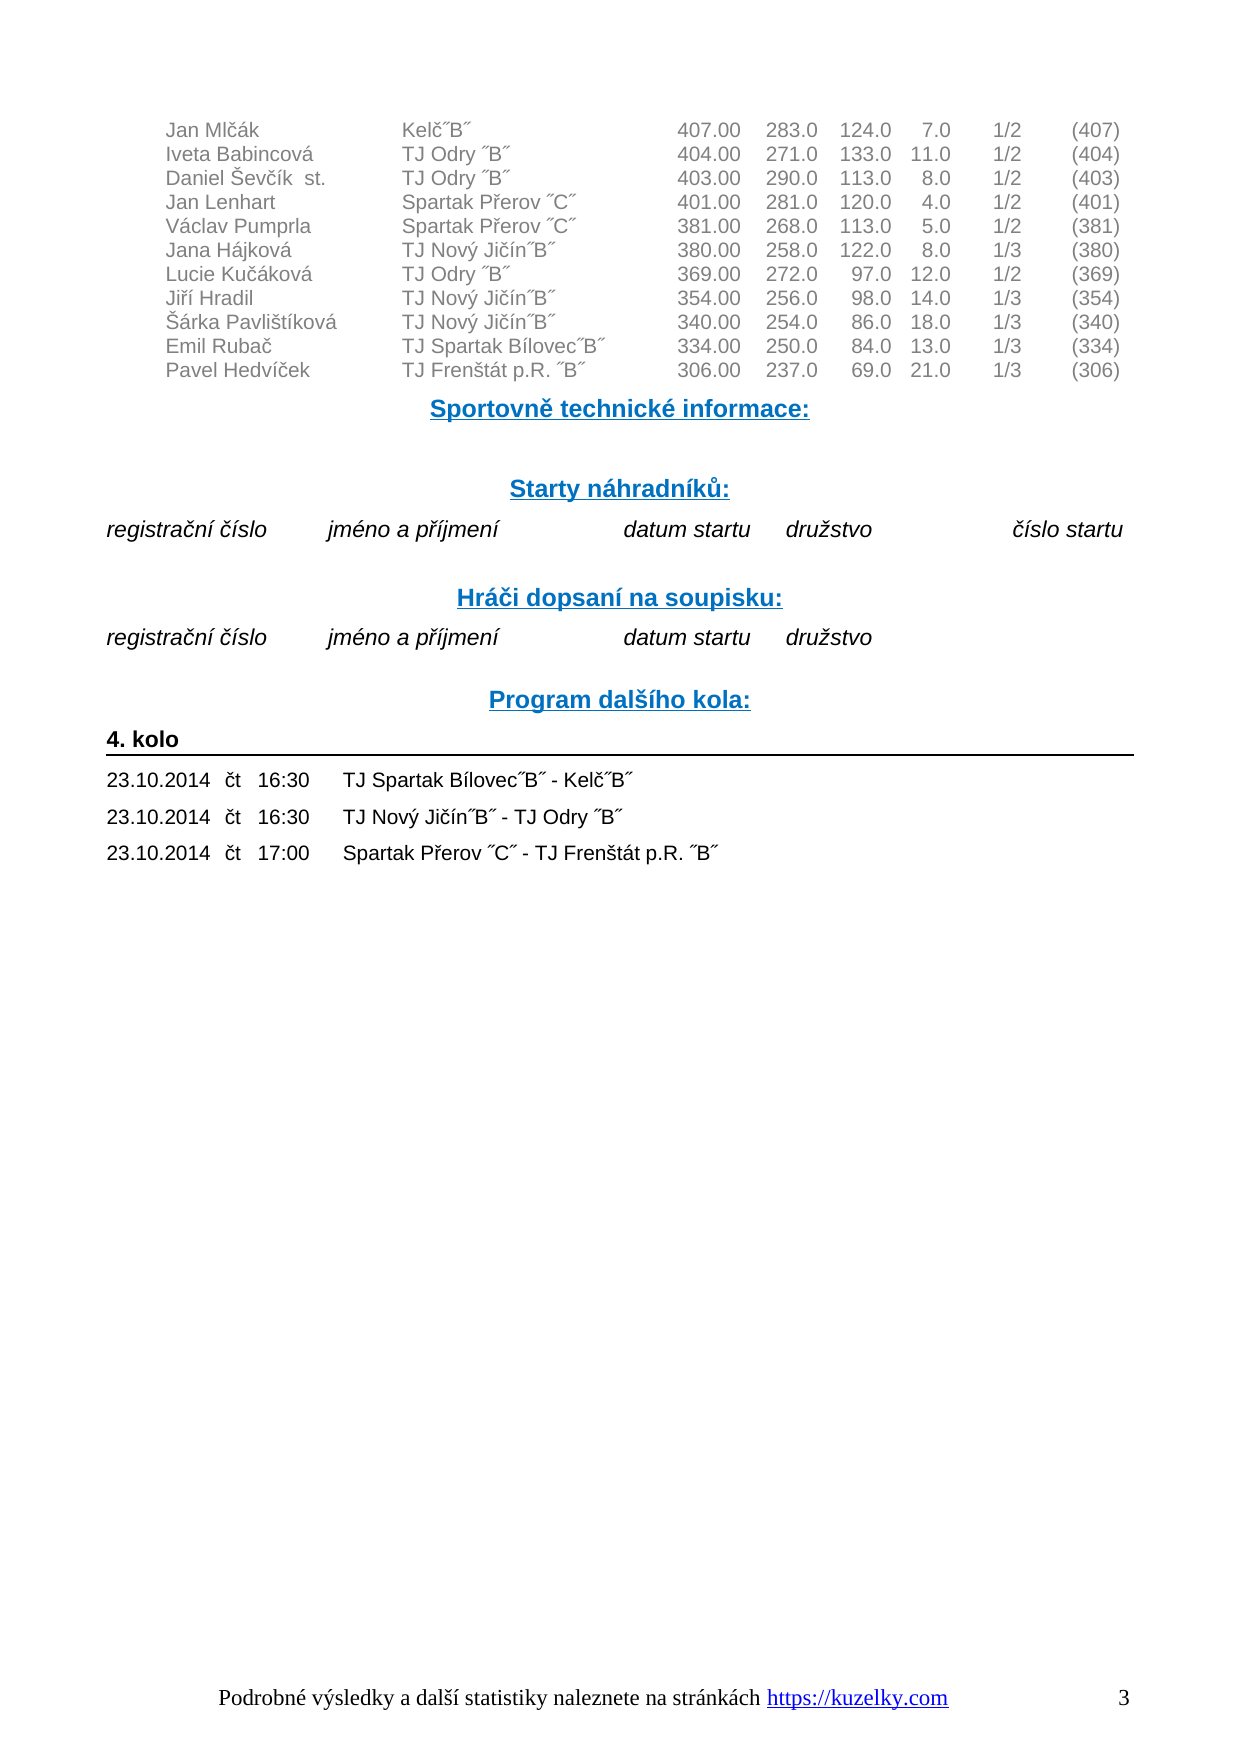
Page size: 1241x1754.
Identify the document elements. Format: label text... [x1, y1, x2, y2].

text 23.10.2014 čt 16:30 TJ Nový Jičín˝B˝ - TJ Odry ˝B˝ [106, 804, 1134, 828]
text Starty náhradníků: [94, 474, 1145, 503]
text Emil Rubač TJ Spartak Bílovec˝B˝ 334.00 250.0 84.0 13.0 1/3 (334) [106, 334, 1134, 358]
text Iveta Babincová TJ Odry ˝B˝ 404.00 271.0 133.0 11.0 1/2 (404) [106, 142, 1134, 166]
text Jan Lenhart Spartak Přerov ˝C˝ 401.00 281.0 120.0 4.0 1/2 (401) [106, 190, 1134, 214]
text Daniel Ševčík st. TJ Odry ˝B˝ 403.00 290.0 113.0 8.0 1/2 (403) [106, 166, 1134, 190]
text 23.10.2014 čt 17:00 Spartak Přerov ˝C˝ - TJ Frenštát p.R. ˝B˝ [106, 841, 1134, 865]
text Sportovně technické informace: [94, 394, 1145, 423]
text Jan Mlčák Kelč˝B˝ 407.00 283.0 124.0 7.0 1/2 (407) [106, 118, 1134, 142]
text Pavel Hedvíček TJ Frenštát p.R. ˝B˝ 306.00 237.0 69.0 21.0 1/3 (306) [106, 358, 1134, 382]
text Šárka Pavlištíková TJ Nový Jičín˝B˝ 340.00 254.0 86.0 18.0 1/3 (340) [106, 310, 1134, 334]
text Jiří Hradil TJ Nový Jičín˝B˝ 354.00 256.0 98.0 14.0 1/3 (354) [106, 286, 1134, 310]
text Program dalšího kola: [94, 685, 1145, 713]
text Václav Pumprla Spartak Přerov ˝C˝ 381.00 268.0 113.0 5.0 1/2 (381) [106, 214, 1134, 238]
text 4. kolo [106, 726, 1134, 754]
text registrační číslo jméno a příjmení datum startu družstvo [106, 624, 1134, 651]
text Jana Hájková TJ Nový Jičín˝B˝ 380.00 258.0 122.0 8.0 1/3 (380) [106, 238, 1134, 262]
text registrační číslo jméno a příjmení datum startu družstvo číslo startu [106, 516, 1134, 542]
text Lucie Kučáková TJ Odry ˝B˝ 369.00 272.0 97.0 12.0 1/2 (369) [106, 262, 1134, 286]
text Hráči dopsaní na soupisku: [94, 554, 1145, 612]
text 23.10.2014 čt 16:30 TJ Spartak Bílovec˝B˝ - Kelč˝B˝ [106, 768, 1134, 792]
